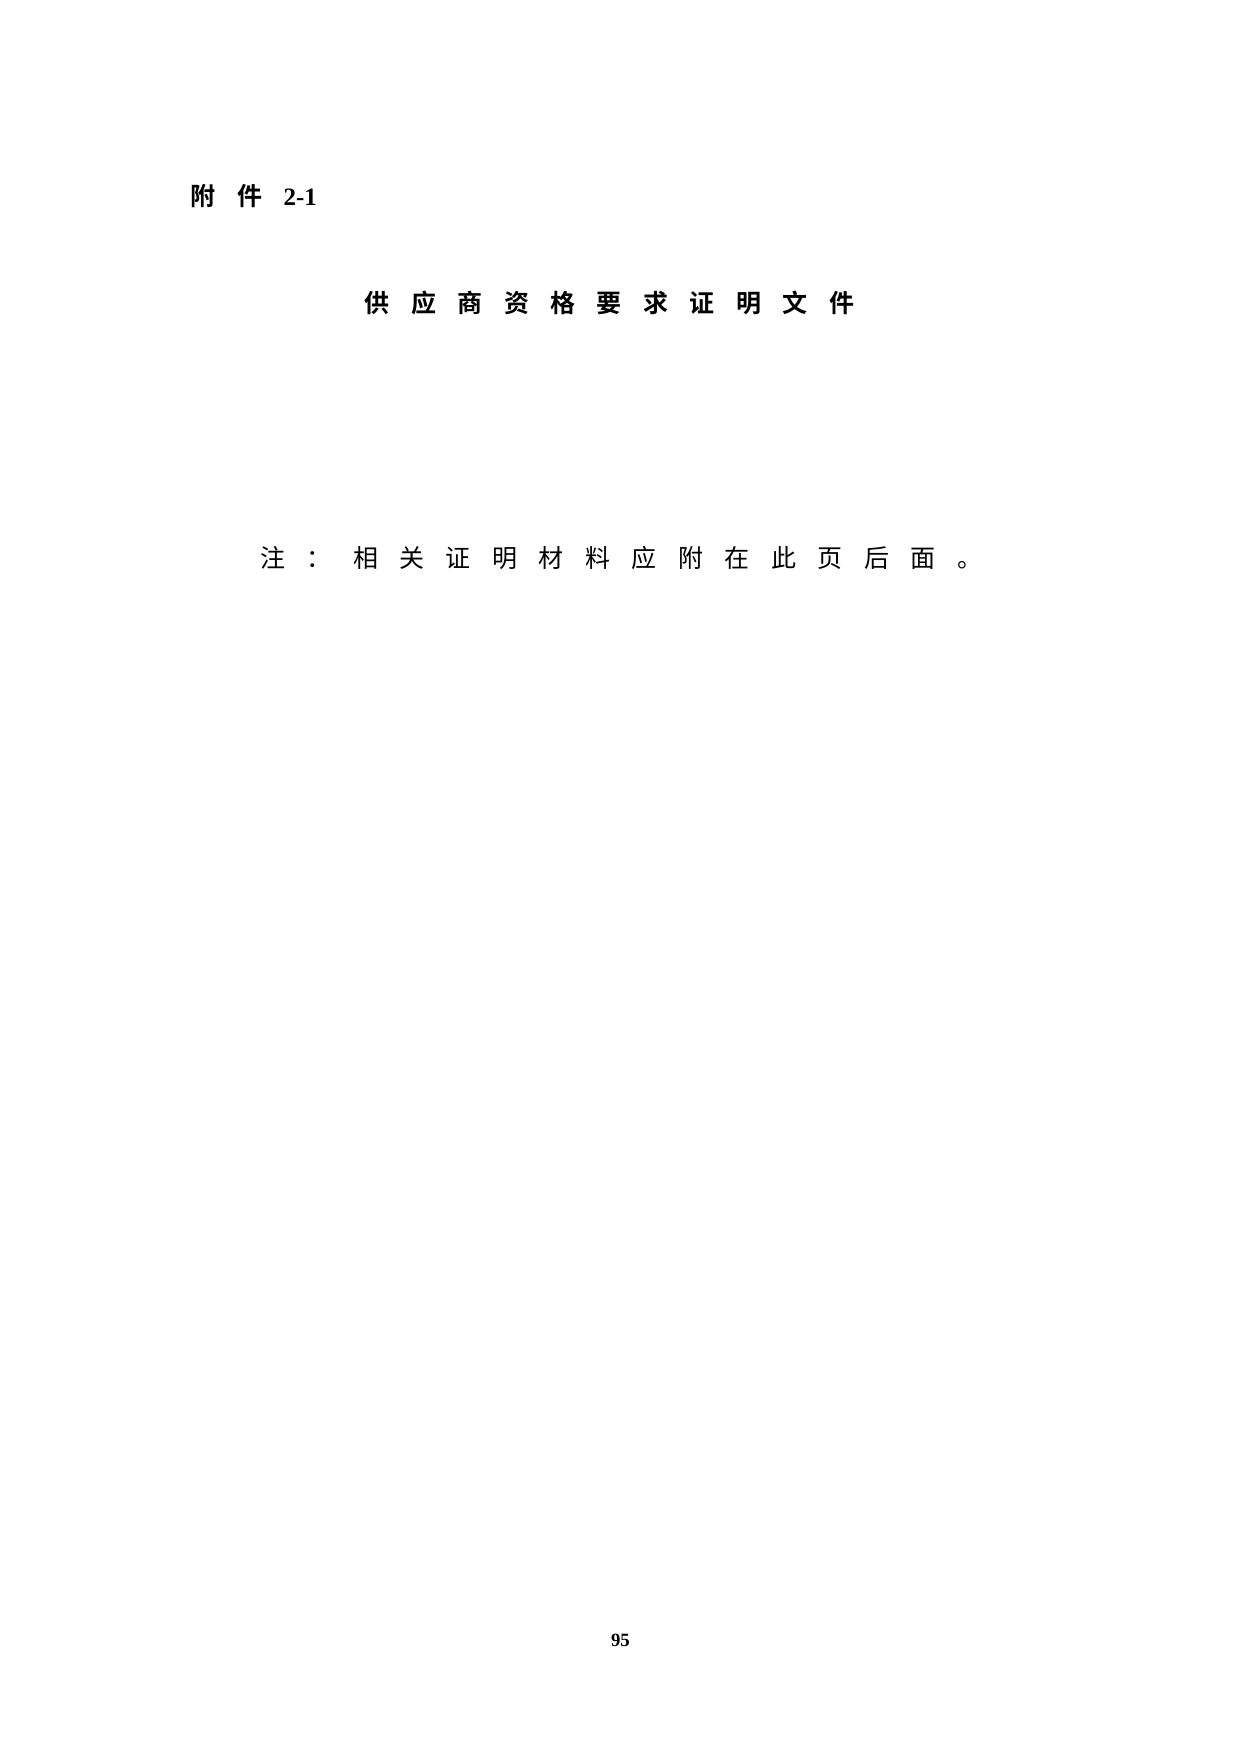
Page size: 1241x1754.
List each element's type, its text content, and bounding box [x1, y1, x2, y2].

text 注：相关证明材料应附在此页后面。 [190, 527, 1050, 587]
text 附件2-1 [190, 164, 1050, 224]
text 供应商资格要求证明文件 [190, 272, 1050, 331]
